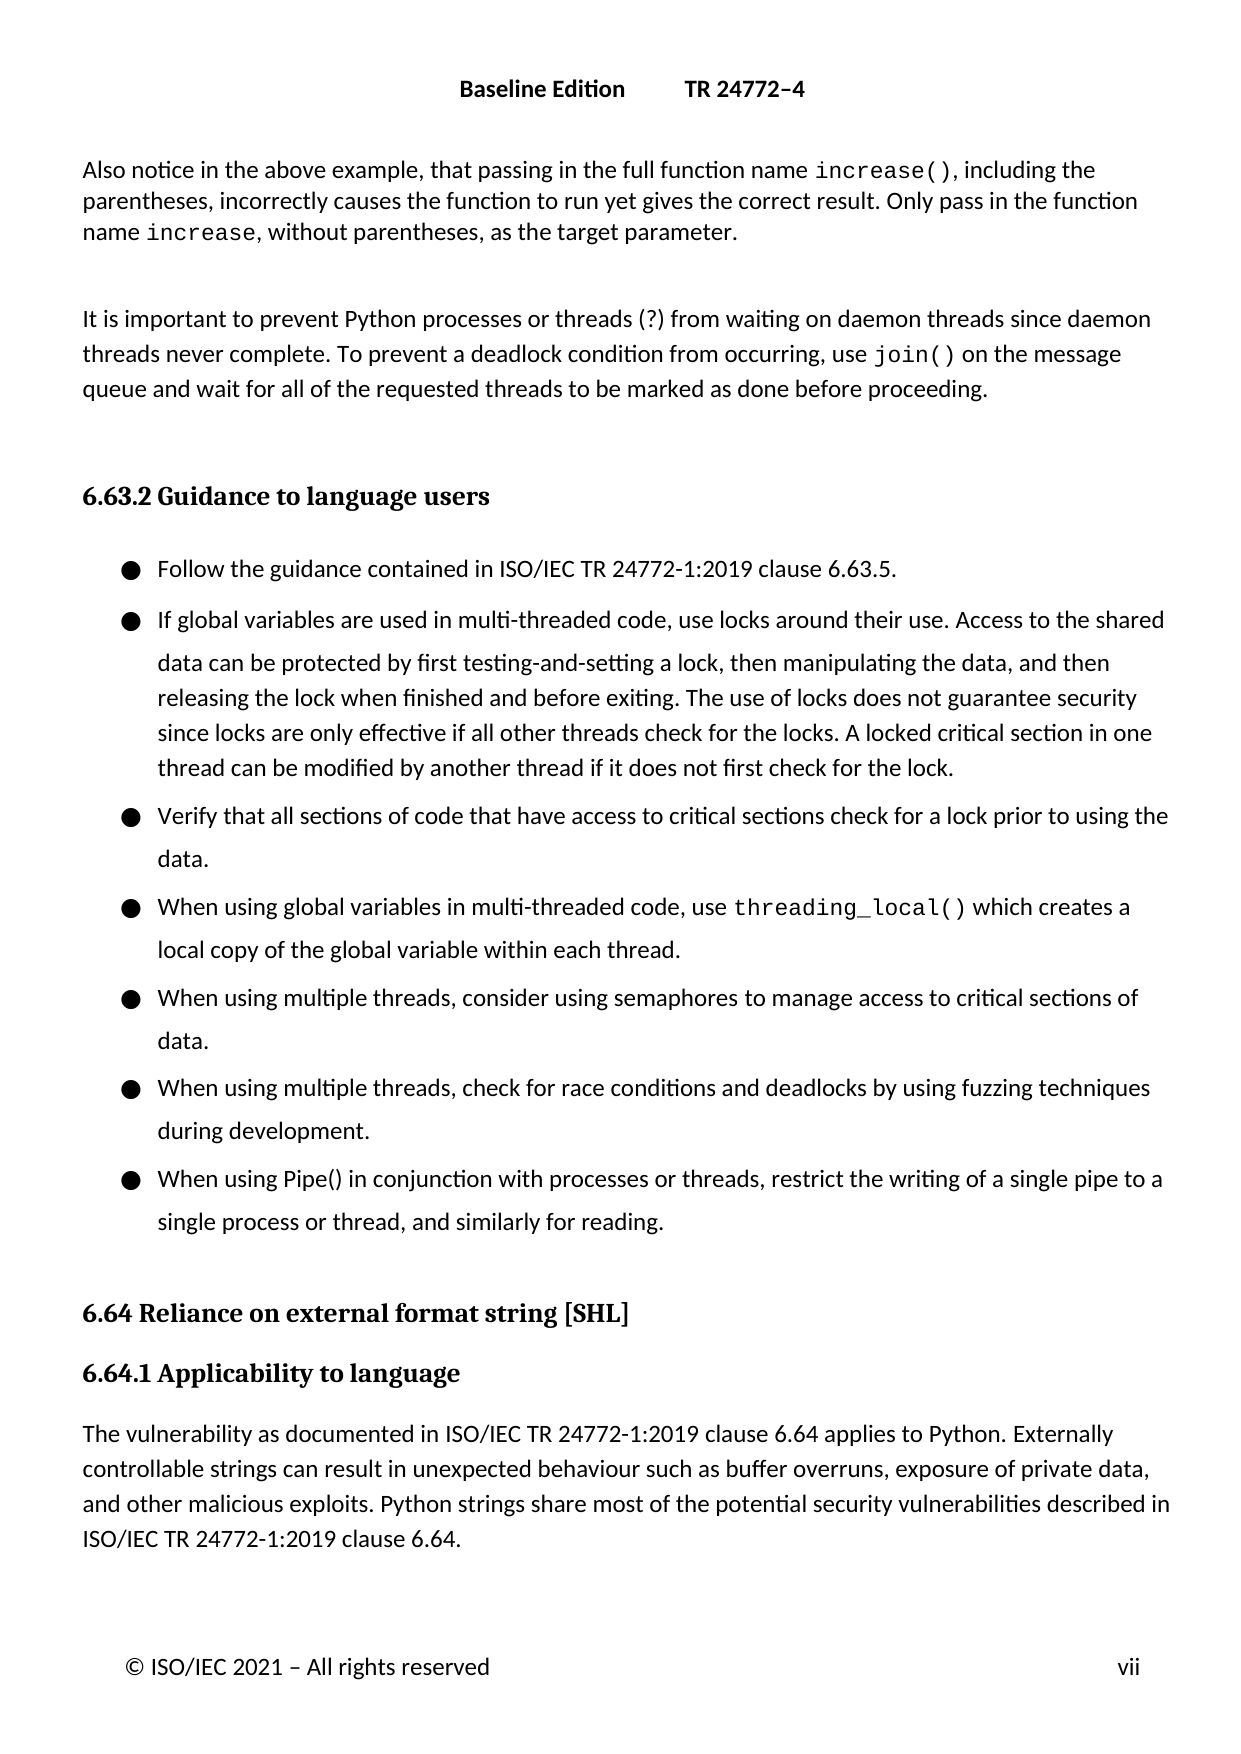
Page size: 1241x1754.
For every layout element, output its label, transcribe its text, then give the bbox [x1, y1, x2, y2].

text The vulnerability as documented in ISO/IEC TR 24772-1:2019 clause 6.64 applies to Python. Externally controllable strings can result in unexpected behaviour such as buffer overruns, exposure of private data, and other malicious exploits. Python strings share most of the potential security vulnerabilities described in ISO/IEC TR 24772-1:2019 clause 6.64. [82, 1419, 1182, 1554]
list Follow the guidance contained in ISO/IEC TR 24772-1:2019 clause 6.63.5. [120, 541, 1182, 592]
list When using multiple threads, consider using semaphores to manage access to critical sections of data. [120, 969, 1182, 1055]
list When using multiple threads, check for race conditions and deadlocks by using fuzzing techniques during development. [120, 1060, 1182, 1146]
list Verify that all sections of code that have access to critical sections check for a lock prior to using the data. [120, 788, 1182, 874]
subtitle 6.63.2 Guidance to language users [82, 481, 1182, 512]
text Also notice in the above example, that passing in the full function name increase(), including the parentheses, incorrectly causes the function to run yet gives the correct result. Only pass in the function name increase, without parentheses, as the target parameter. [82, 154, 1182, 247]
subtitle 6.64.1 Applicability to language [82, 1358, 1182, 1390]
subtitle 6.64 Reliance on external format string [SHL] [82, 1298, 1182, 1329]
list When using Pipe() in conjunction with processes or threads, restrict the writing of a single pipe to a single process or thread, and similarly for reading. [120, 1151, 1182, 1237]
text It is important to prevent Python processes or threads (?) from waiting on daemon threads since daemon threads never complete. To prevent a deadlock condition from occurring, use join() on the message queue and wait for all of the requested threads to be marked as done before proceeding. [82, 303, 1182, 404]
list When using global variables in multi-threaded code, use threading_local() which creates a local copy of the global variable within each thread. [120, 878, 1182, 964]
list If global variables are used in multi-threaded code, use locks around their use. Access to the shared data can be protected by first testing-and-setting a lock, then manipulating the data, and then releasing the lock when finished and before exiting. The use of locks does not guarantee security since locks are only effective if all other threads check for the locks. A locked critical section in one thread can be modified by another thread if it does not first check for the lock. [120, 592, 1182, 783]
